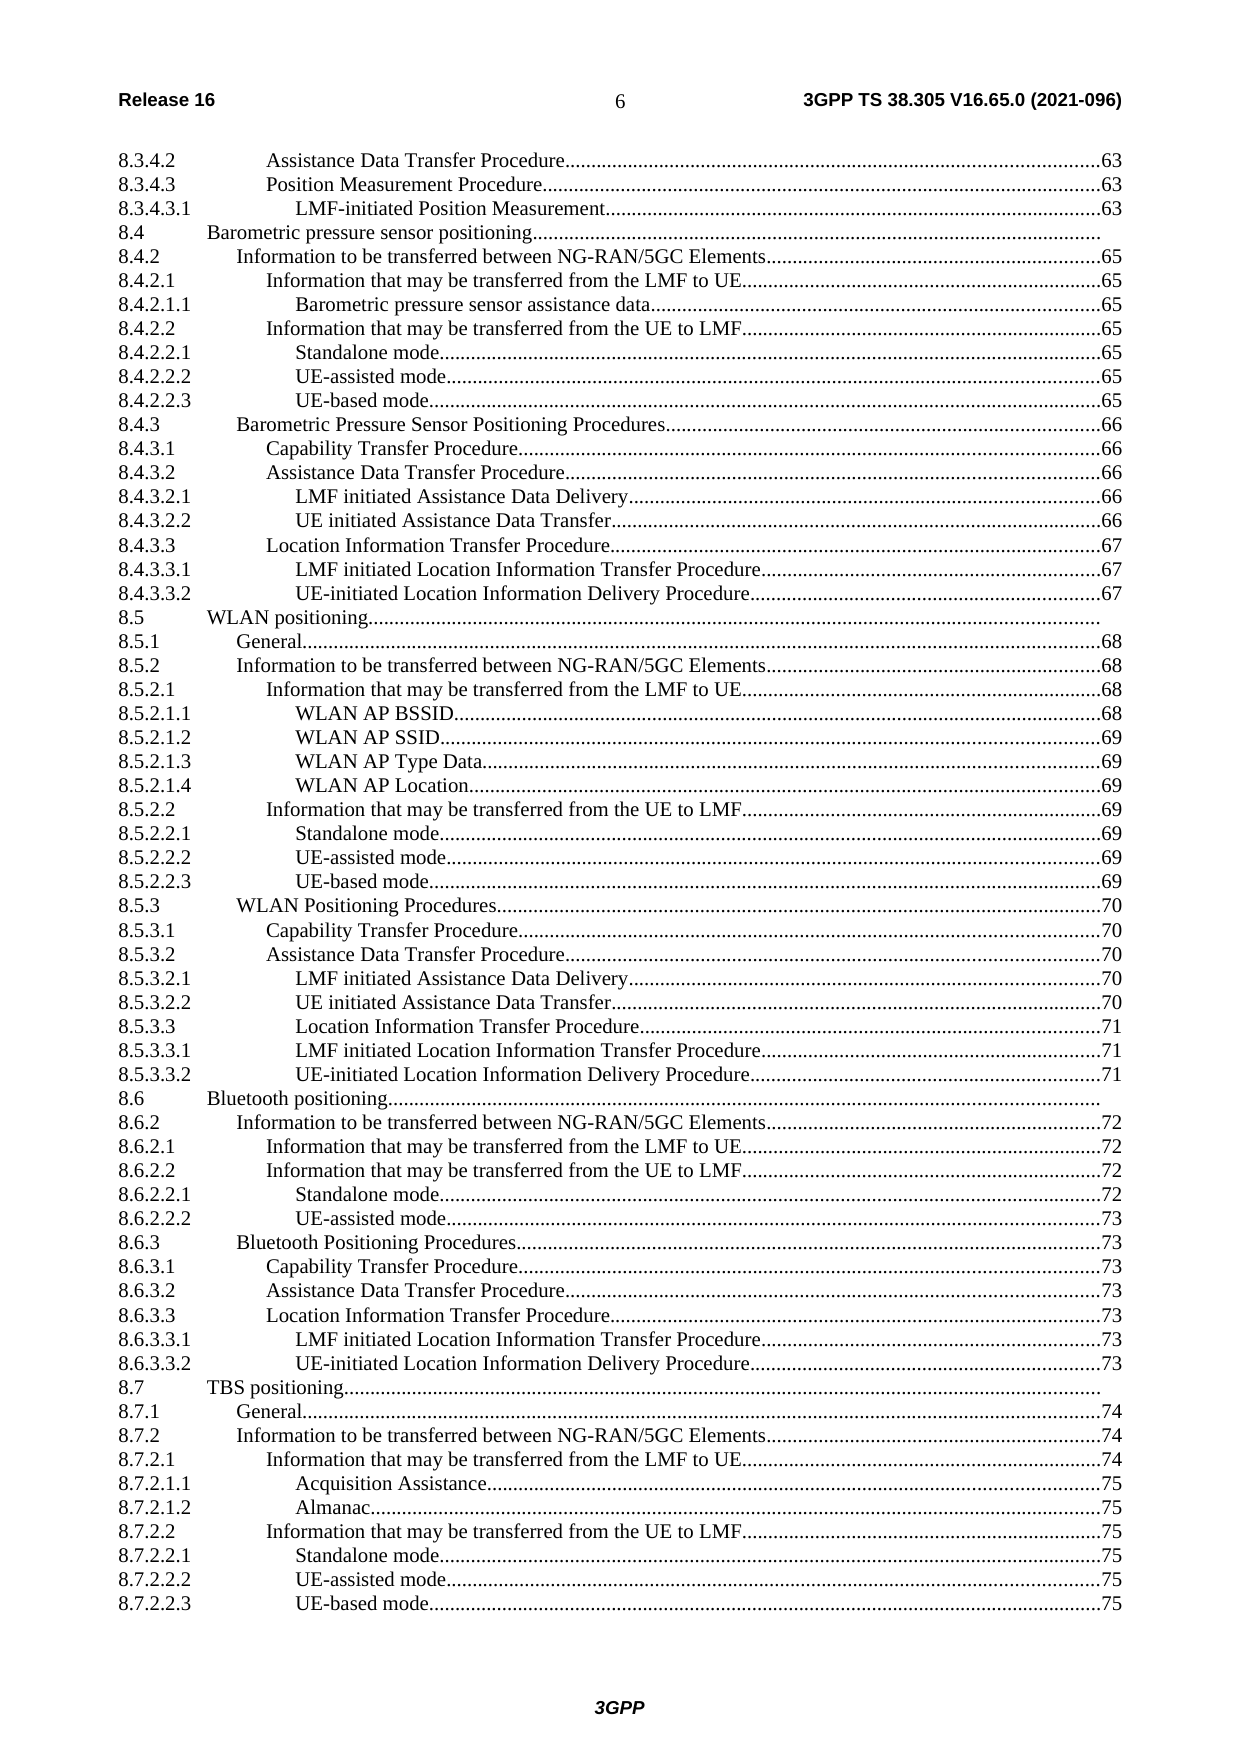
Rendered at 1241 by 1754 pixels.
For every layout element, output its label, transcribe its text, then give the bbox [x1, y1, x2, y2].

text 8.6.2.2 Information that may be transferred from the UE to LMF 72 [118, 1158, 1122, 1182]
text 8.4.2 Information to be transferred between NG-RAN/5GC Elements 65 [118, 244, 1122, 268]
text 8.6.3 Bluetooth Positioning Procedures 73 [118, 1230, 1122, 1254]
text 8.5.3.2.2 UE initiated Assistance Data Transfer 70 [118, 990, 1122, 1014]
text 8.7 TBS positioning 74 [118, 1375, 1078, 1399]
text 8.6.2 Information to be transferred between NG-RAN/5GC Elements 72 [118, 1110, 1122, 1134]
text 8.4.3.3.1 LMF initiated Location Information Transfer Procedure 67 [118, 557, 1122, 581]
text 8.4 Barometric pressure sensor positioning 64 [118, 220, 1078, 244]
text 8.4.3.2.1 LMF initiated Assistance Data Delivery 66 [118, 484, 1122, 508]
text 8.5.2.1 Information that may be transferred from the LMF to UE 68 [118, 677, 1122, 701]
text 8.7.2.2.3 UE-based mode 75 [118, 1591, 1122, 1615]
text 8.7.2.1.1 Acquisition Assistance 75 [118, 1471, 1122, 1495]
text 8.4.3.2 Assistance Data Transfer Procedure 66 [118, 460, 1122, 484]
text 8.5 WLAN positioning 68 [118, 605, 1078, 629]
text 8.7.2.1.2 Almanac 75 [118, 1495, 1122, 1519]
text 8.6.2.2.1 Standalone mode 72 [118, 1182, 1122, 1206]
text 8.5.3.2 Assistance Data Transfer Procedure 70 [118, 942, 1122, 966]
text 8.4.3.3.2 UE-initiated Location Information Delivery Procedure 67 [118, 581, 1122, 605]
text 8.5.3 WLAN Positioning Procedures 70 [118, 893, 1122, 917]
text 8.5.2.2 Information that may be transferred from the UE to LMF 69 [118, 797, 1122, 821]
text 8.4.3.2.2 UE initiated Assistance Data Transfer 66 [118, 508, 1122, 532]
text 8.7.2.2.1 Standalone mode 75 [118, 1543, 1122, 1567]
text 8.4.2.1.1 Barometric pressure sensor assistance data 65 [118, 292, 1122, 316]
text 8.5.3.3 Location Information Transfer Procedure 71 [118, 1014, 1122, 1038]
text 8.6.3.2 Assistance Data Transfer Procedure 73 [118, 1278, 1122, 1302]
text 8.5.2.1.4 WLAN AP Location 69 [118, 773, 1122, 797]
text 8.7.1 General 74 [118, 1399, 1122, 1423]
text 8.6.3.3.1 LMF initiated Location Information Transfer Procedure 73 [118, 1327, 1122, 1351]
text 8.5.2.2.1 Standalone mode 69 [118, 821, 1122, 845]
text 8.5.1 General 68 [118, 629, 1122, 653]
text 8.4.3.1 Capability Transfer Procedure 66 [118, 436, 1122, 460]
text 8.5.2.2.3 UE-based mode 69 [118, 869, 1122, 893]
text 8.5.3.2.1 LMF initiated Assistance Data Delivery 70 [118, 966, 1122, 990]
text 8.3.4.3 Position Measurement Procedure 63 [118, 172, 1122, 196]
text 8.4.2.2.2 UE-assisted mode 65 [118, 364, 1122, 388]
text 8.5.2.1.1 WLAN AP BSSID 68 [118, 701, 1122, 725]
text 8.7.2.2.2 UE-assisted mode 75 [118, 1567, 1122, 1591]
text 8.4.2.2.3 UE-based mode 65 [118, 388, 1122, 412]
text 8.6 Bluetooth positioning 72 [118, 1086, 1078, 1110]
text 8.6.3.3.2 UE-initiated Location Information Delivery Procedure 73 [118, 1351, 1122, 1375]
text 8.5.3.3.2 UE-initiated Location Information Delivery Procedure 71 [118, 1062, 1122, 1086]
text 8.6.2.1 Information that may be transferred from the LMF to UE 72 [118, 1134, 1122, 1158]
text 8.5.3.1 Capability Transfer Procedure 70 [118, 917, 1122, 942]
text 8.7.2.2 Information that may be transferred from the UE to LMF 75 [118, 1519, 1122, 1543]
text 8.6.3.1 Capability Transfer Procedure 73 [118, 1254, 1122, 1278]
text 8.4.3 Barometric Pressure Sensor Positioning Procedures 66 [118, 412, 1122, 436]
text 8.5.2.1.2 WLAN AP SSID 69 [118, 725, 1122, 749]
text 8.5.2.2.2 UE-assisted mode 69 [118, 845, 1122, 869]
text 8.4.2.2.1 Standalone mode 65 [118, 340, 1122, 364]
text 8.6.3.3 Location Information Transfer Procedure 73 [118, 1302, 1122, 1327]
text 8.4.3.3 Location Information Transfer Procedure 67 [118, 532, 1122, 557]
text 8.3.4.2 Assistance Data Transfer Procedure 63 [118, 147, 1122, 172]
text 8.7.2.1 Information that may be transferred from the LMF to UE 74 [118, 1447, 1122, 1471]
text 8.3.4.3.1 LMF-initiated Position Measurement 63 [118, 196, 1122, 220]
text 8.4.2.2 Information that may be transferred from the UE to LMF 65 [118, 316, 1122, 340]
text 8.5.3.3.1 LMF initiated Location Information Transfer Procedure 71 [118, 1038, 1122, 1062]
text 8.4.2.1 Information that may be transferred from the LMF to UE 65 [118, 268, 1122, 292]
text 8.5.2.1.3 WLAN AP Type Data 69 [118, 749, 1122, 773]
text 8.7.2 Information to be transferred between NG-RAN/5GC Elements 74 [118, 1423, 1122, 1447]
text 8.6.2.2.2 UE-assisted mode 73 [118, 1206, 1122, 1230]
text 8.5.2 Information to be transferred between NG-RAN/5GC Elements 68 [118, 653, 1122, 677]
